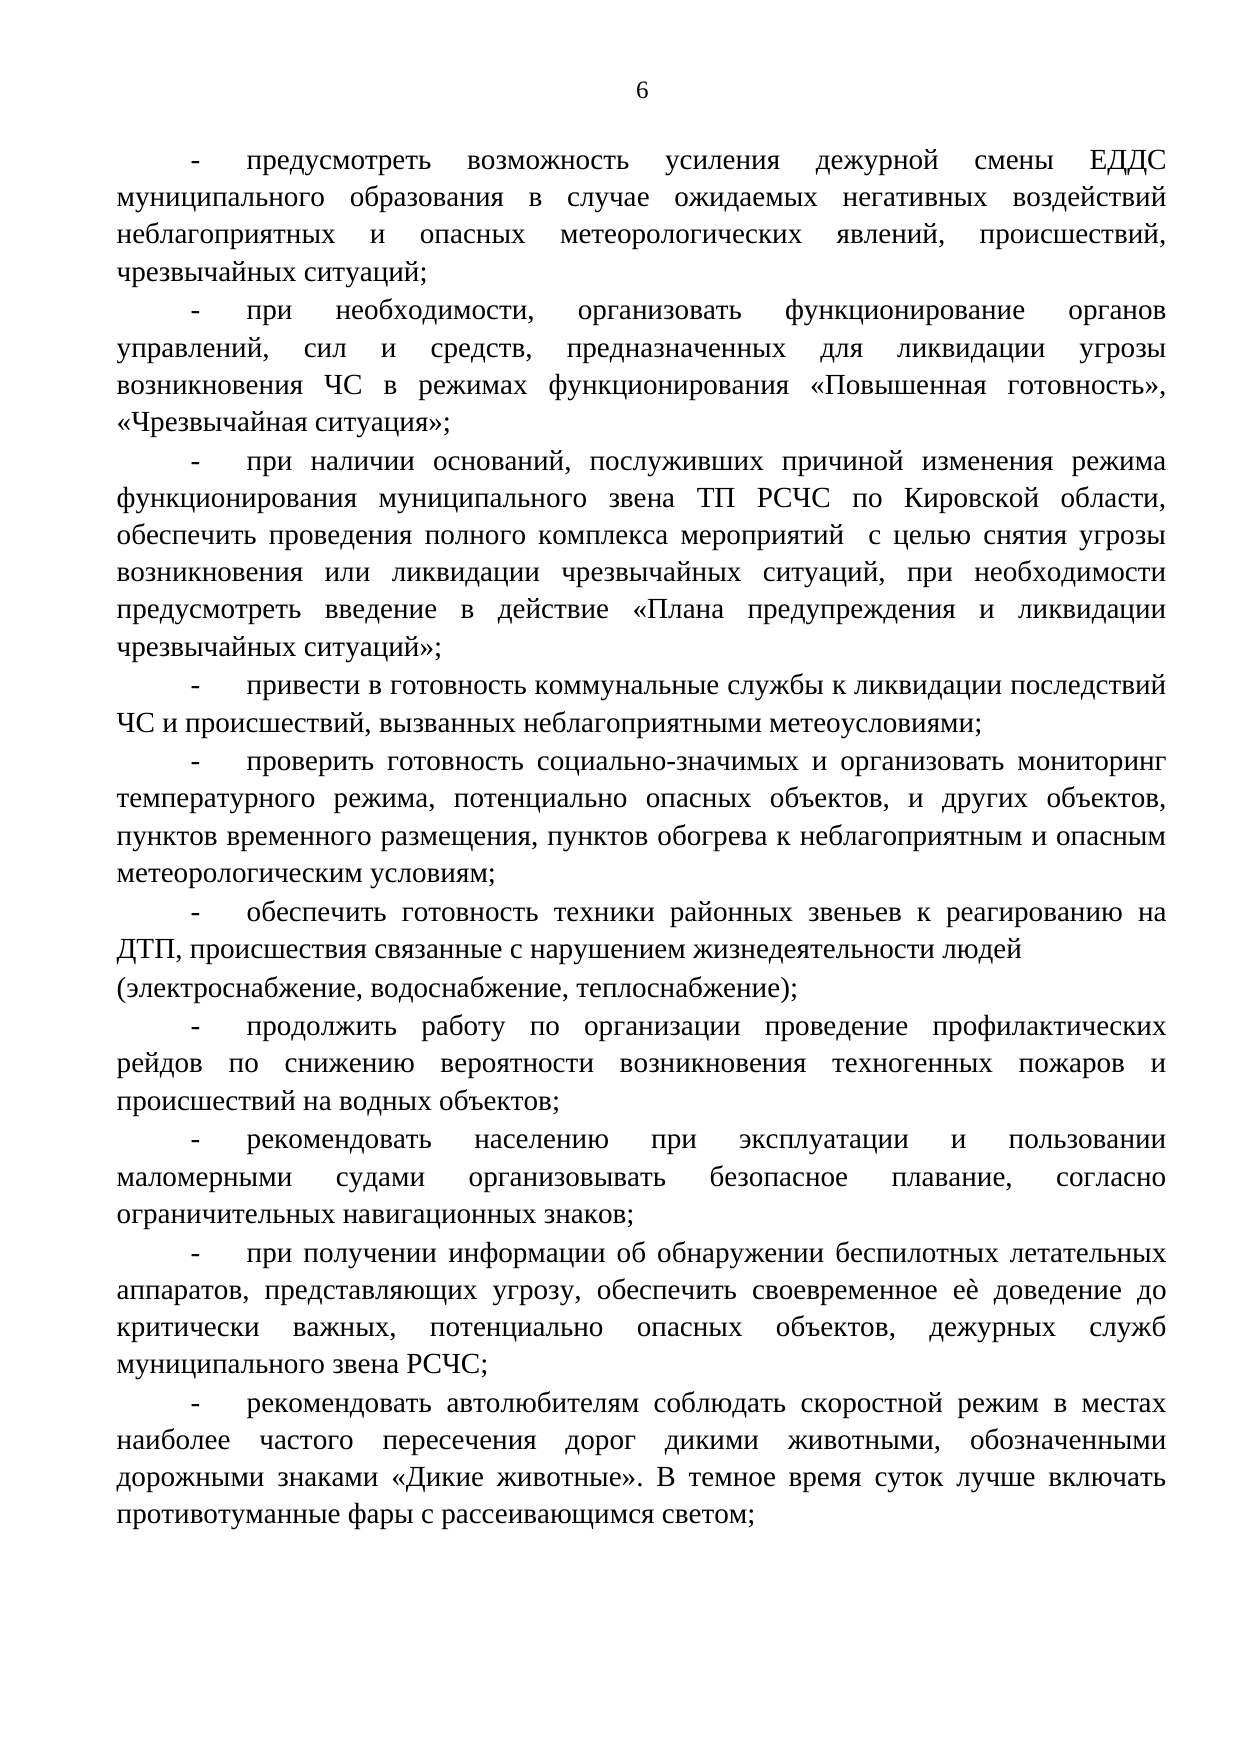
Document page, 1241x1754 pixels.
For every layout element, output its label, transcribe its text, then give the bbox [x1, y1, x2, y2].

list обеспечить готовность техники районных звеньев к реагированию на ДТП, происшествия связанные с нарушением жизнедеятельности людей [116, 894, 1167, 964]
list продолжить работу по организации проведение профилактических рейдов по снижению вероятности возникновения техногенных пожаров и происшествий на водных объектов; [116, 1008, 1167, 1116]
list при получении информации об обнаружении беспилотных летательных аппаратов, представляющих угрозу, обеспечить своевременное еѐ доведение до критически важных, потенциально опасных объектов, дежурных служб муниципального звена РСЧС; [116, 1235, 1167, 1380]
list при наличии оснований, послуживших причиной изменения режима функционирования муниципального звена ТП РСЧС по Кировской области, обеспечить проведения полного комплекса мероприятий с целью снятия угрозы возникновения или ликвидации чрезвычайных ситуаций, при необходимости предусмотреть введение в действие «Плана предупреждения и ликвидации чрезвычайных ситуаций»; [116, 443, 1167, 662]
text (электроснабжение, водоснабжение, теплоснабжение); [116, 970, 1167, 1003]
list рекомендовать автолюбителям соблюдать скоростной режим в местах наиболее частого пересечения дорог дикими животными, обозначенными дорожными знаками «Дикие животные». В темное время суток лучше включать противотуманные фары с рассеивающимся светом; [116, 1385, 1167, 1530]
list привести в готовность коммунальные службы к ликвидации последствий ЧС и происшествий, вызванных неблагоприятными метеоусловиями; [116, 667, 1167, 738]
list рекомендовать населению при эксплуатации и пользовании маломерными судами организовывать безопасное плавание, согласно ограничительных навигационных знаков; [116, 1122, 1167, 1229]
list предусмотреть возможность усиления дежурной смены ЕДДС муниципального образования в случае ожидаемых негативных воздействий неблагоприятных и опасных метеорологических явлений, происшествий, чрезвычайных ситуаций; [116, 142, 1167, 287]
list проверить готовность социально-значимых и организовать мониторинг температурного режима, потенциально опасных объектов, и других объектов, пунктов временного размещения, пунктов обогрева к неблагоприятным и опасным метеорологическим условиям; [116, 743, 1167, 888]
list при необходимости, организовать функционирование органов управлений, сил и средств, предназначенных для ликвидации угрозы возникновения ЧС в режимах функционирования «Повышенная готовность», «Чрезвычайная ситуация»; [116, 292, 1167, 438]
